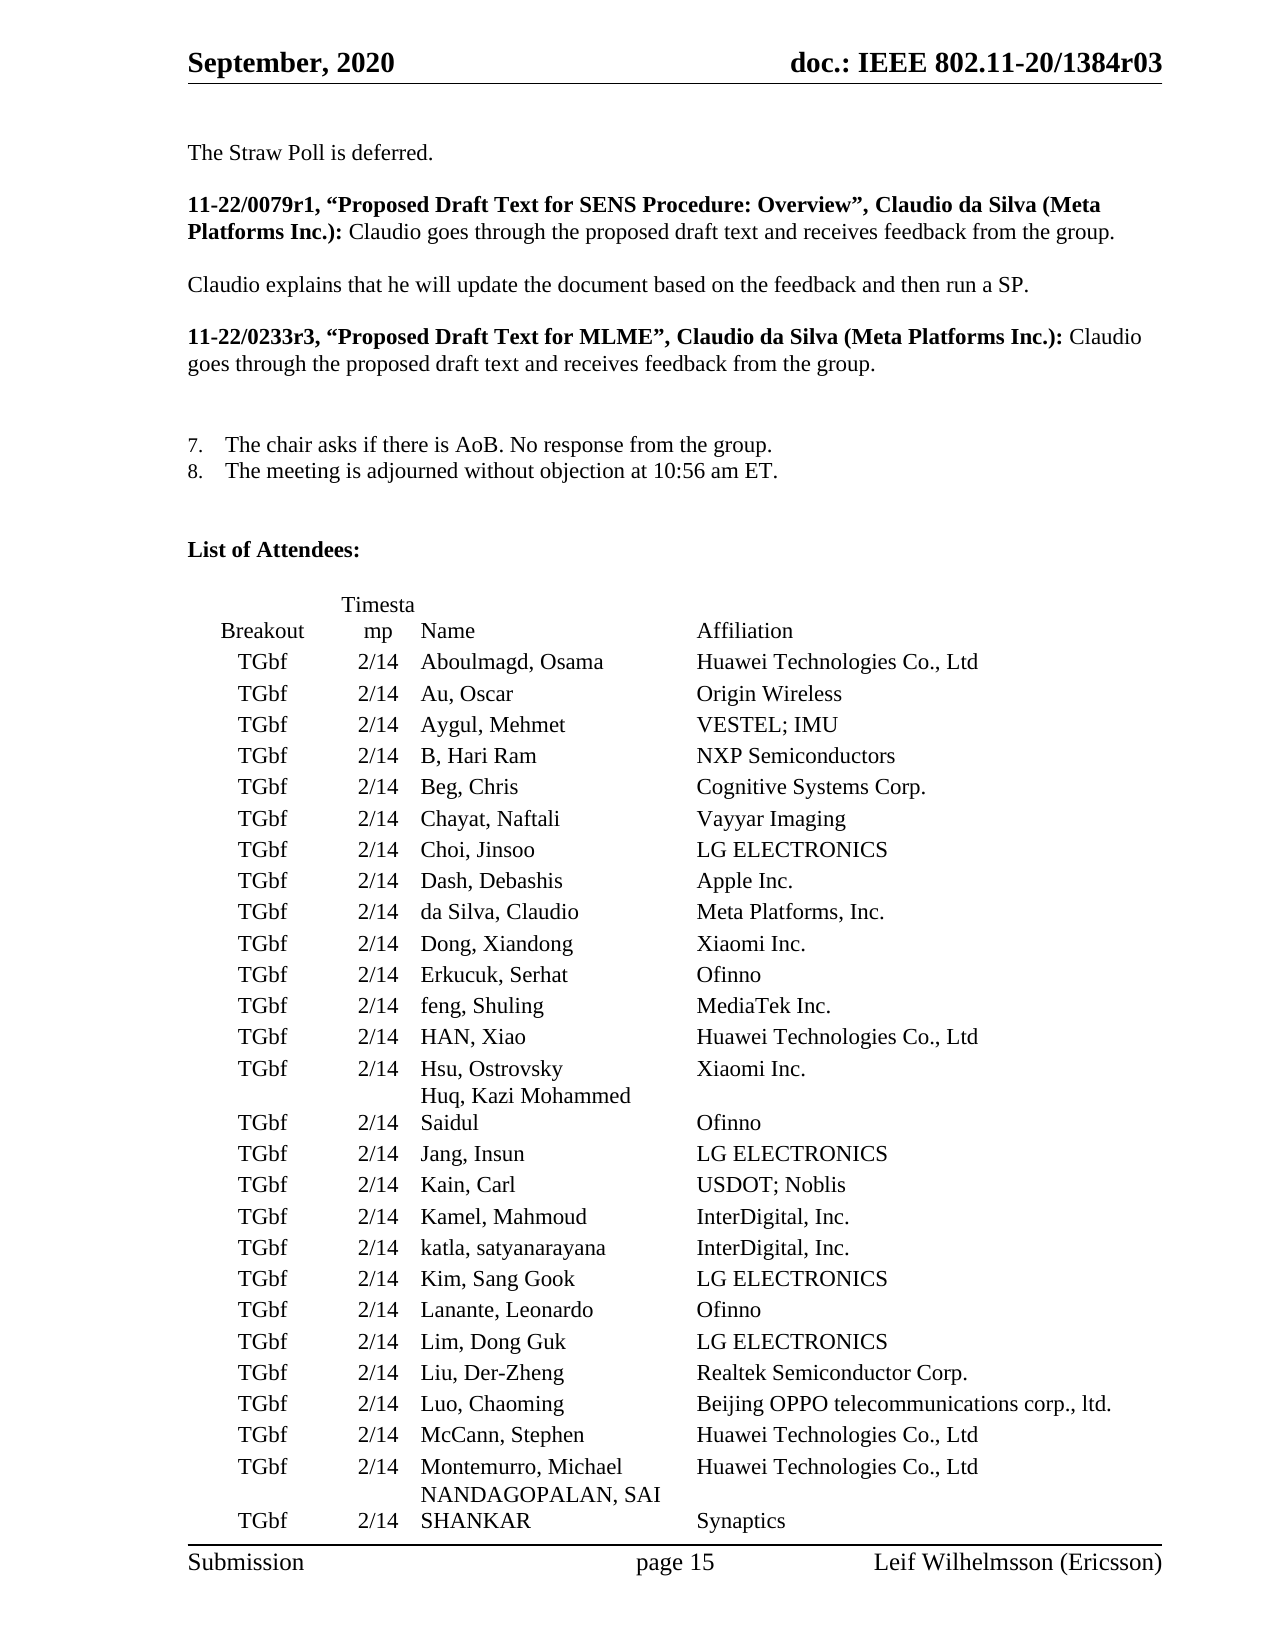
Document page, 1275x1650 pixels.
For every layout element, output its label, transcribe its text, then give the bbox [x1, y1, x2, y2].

table_cell B, Hari Ram [419, 737, 695, 768]
table_cell 2/14 [338, 1081, 419, 1135]
text 11-22/0233r3, “Proposed Draft Text for MLME”, Claudio da Silva (Meta Platforms Inc.): Claudio goes through the proposed draft text and receives feedback from the group. [187, 323, 1162, 376]
table_cell Realtek Semiconductor Corp. [695, 1354, 1196, 1385]
table_cell Aboulmagd, Osama [419, 644, 695, 675]
table_cell 2/14 [338, 1229, 419, 1260]
table_cell Dong, Xiandong [419, 925, 695, 956]
table_cell Montemurro, Michael [419, 1448, 695, 1479]
text List of Attendees: [187, 537, 1162, 563]
table_cell TGbf [188, 862, 337, 893]
table_cell 2/14 [338, 1050, 419, 1081]
table_cell 2/14 [338, 1198, 419, 1229]
table_cell Kamel, Mahmoud [419, 1198, 695, 1229]
table_cell Kain, Carl [419, 1167, 695, 1198]
table_cell TGbf [188, 1019, 337, 1050]
table_cell TGbf [188, 987, 337, 1018]
table_cell Aygul, Mehmet [419, 706, 695, 737]
table_cell Huawei Technologies Co., Ltd [695, 1448, 1196, 1479]
table_cell katla, satyanarayana [419, 1229, 695, 1260]
table_cell TGbf [188, 1135, 337, 1167]
table_cell 2/14 [338, 675, 419, 706]
table_cell TGbf [188, 1385, 337, 1417]
table_cell TGbf [188, 956, 337, 987]
table_cell Beijing OPPO telecommunications corp., ltd. [695, 1385, 1196, 1417]
table_cell Ofinno [695, 1081, 1196, 1135]
table_cell Kim, Sang Gook [419, 1260, 695, 1292]
table_cell TGbf [188, 1323, 337, 1354]
table_cell 2/14 [338, 769, 419, 800]
table_cell TGbf [188, 894, 337, 925]
table_cell InterDigital, Inc. [695, 1198, 1196, 1229]
table_cell TGbf [188, 675, 337, 706]
table_cell VESTEL; IMU [695, 706, 1196, 737]
table_cell MediaTek Inc. [695, 987, 1196, 1018]
table_cell TGbf [188, 1292, 337, 1323]
table_cell 2/14 [338, 706, 419, 737]
table_cell TGbf [188, 1479, 337, 1533]
table_cell Xiaomi Inc. [695, 925, 1196, 956]
table_cell Choi, Jinsoo [419, 831, 695, 862]
table_cell Huawei Technologies Co., Ltd [695, 1417, 1196, 1448]
table_cell TGbf [188, 1229, 337, 1260]
table_cell TGbf [188, 925, 337, 956]
table_cell Cognitive Systems Corp. [695, 769, 1196, 800]
table_cell TGbf [188, 1354, 337, 1385]
table_cell feng, Shuling [419, 987, 695, 1018]
table_cell TGbf [188, 1050, 337, 1081]
table_cell TGbf [188, 1260, 337, 1292]
table_cell Ofinno [695, 956, 1196, 987]
table_cell Chayat, Naftali [419, 800, 695, 831]
text Claudio explains that he will update the document based on the feedback and then run a SP. [187, 271, 1162, 297]
table_cell Au, Oscar [419, 675, 695, 706]
table_cell Xiaomi Inc. [695, 1050, 1196, 1081]
table_cell Lanante, Leonardo [419, 1292, 695, 1323]
table_cell Synaptics [695, 1479, 1196, 1533]
table_cell 2/14 [338, 987, 419, 1018]
table_header Affiliation [695, 589, 1196, 643]
text The Straw Poll is deferred. [187, 139, 1162, 165]
table_cell TGbf [188, 644, 337, 675]
table_cell 2/14 [338, 862, 419, 893]
table_cell InterDigital, Inc. [695, 1229, 1196, 1260]
table_cell LG ELECTRONICS [695, 831, 1196, 862]
table_cell 2/14 [338, 956, 419, 987]
table_cell TGbf [188, 831, 337, 862]
table_cell 2/14 [338, 1417, 419, 1448]
table_header Timestamp [338, 589, 419, 643]
table_cell Lim, Dong Guk [419, 1323, 695, 1354]
table_cell LG ELECTRONICS [695, 1135, 1196, 1167]
table_cell TGbf [188, 1448, 337, 1479]
table_header Breakout [188, 589, 337, 643]
table_cell McCann, Stephen [419, 1417, 695, 1448]
table_cell Ofinno [695, 1292, 1196, 1323]
table_cell Vayyar Imaging [695, 800, 1196, 831]
table_cell da Silva, Claudio [419, 894, 695, 925]
table_cell Huawei Technologies Co., Ltd [695, 1019, 1196, 1050]
table_cell Liu, Der-Zheng [419, 1354, 695, 1385]
table_cell Origin Wireless [695, 675, 1196, 706]
table_cell 2/14 [338, 1167, 419, 1198]
table_cell 2/14 [338, 1323, 419, 1354]
table_header Name [419, 589, 695, 643]
table_cell TGbf [188, 1417, 337, 1448]
table_cell LG ELECTRONICS [695, 1260, 1196, 1292]
list The meeting is adjourned without objection at 10:56 am ET. [187, 457, 1162, 484]
table_cell Luo, Chaoming [419, 1385, 695, 1417]
table_cell TGbf [188, 769, 337, 800]
table_cell Huawei Technologies Co., Ltd [695, 644, 1196, 675]
table_cell 2/14 [338, 1019, 419, 1050]
table_cell Beg, Chris [419, 769, 695, 800]
table_cell 2/14 [338, 831, 419, 862]
table_cell 2/14 [338, 1135, 419, 1167]
text 11-22/0079r1, “Proposed Draft Text for SENS Procedure: Overview”, Claudio da Silva (Meta Platforms Inc.): Claudio goes through the proposed draft text and receives feedback from the group. [187, 192, 1162, 244]
table_cell Erkucuk, Serhat [419, 956, 695, 987]
table_cell LG ELECTRONICS [695, 1323, 1196, 1354]
table_cell TGbf [188, 1198, 337, 1229]
table_cell NXP Semiconductors [695, 737, 1196, 768]
table_cell Apple Inc. [695, 862, 1196, 893]
table_cell Meta Platforms, Inc. [695, 894, 1196, 925]
table_cell HAN, Xiao [419, 1019, 695, 1050]
table_cell 2/14 [338, 1479, 419, 1533]
table_cell TGbf [188, 706, 337, 737]
table_cell TGbf [188, 1081, 337, 1135]
table_cell NANDAGOPALAN, SAI SHANKAR [419, 1479, 695, 1533]
table_cell 2/14 [338, 1385, 419, 1417]
table_cell Dash, Debashis [419, 862, 695, 893]
table_cell Jang, Insun [419, 1135, 695, 1167]
table_cell 2/14 [338, 1448, 419, 1479]
table_cell 2/14 [338, 1354, 419, 1385]
table_cell 2/14 [338, 644, 419, 675]
table_cell 2/14 [338, 925, 419, 956]
table_cell TGbf [188, 1167, 337, 1198]
list The chair asks if there is AoB. No response from the group. [187, 431, 1162, 457]
table_cell TGbf [188, 800, 337, 831]
table_cell USDOT; Noblis [695, 1167, 1196, 1198]
table_cell 2/14 [338, 737, 419, 768]
table_cell 2/14 [338, 1292, 419, 1323]
table_cell Hsu, Ostrovsky [419, 1050, 695, 1081]
table_cell 2/14 [338, 1260, 419, 1292]
table_cell 2/14 [338, 894, 419, 925]
table_cell 2/14 [338, 800, 419, 831]
table_cell Huq, Kazi Mohammed Saidul [419, 1081, 695, 1135]
table_cell TGbf [188, 737, 337, 768]
